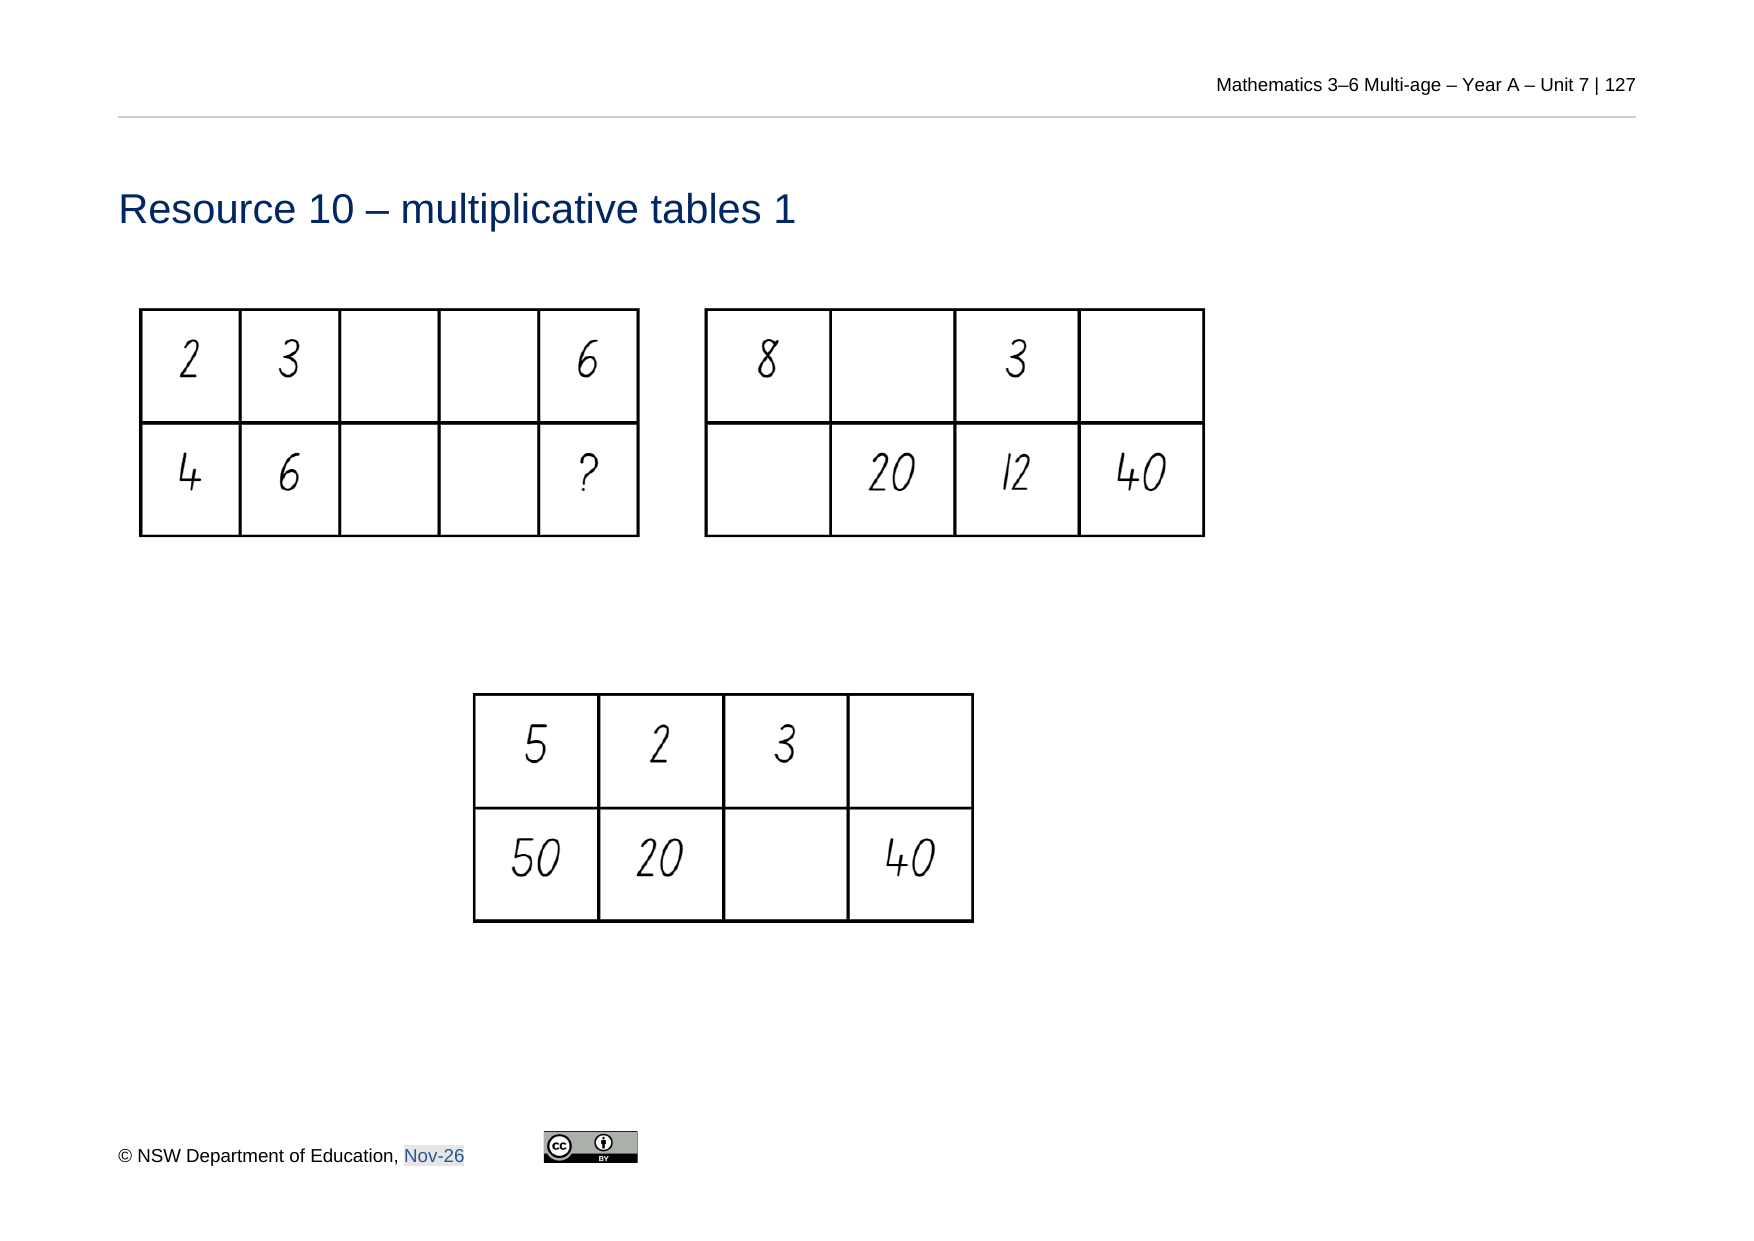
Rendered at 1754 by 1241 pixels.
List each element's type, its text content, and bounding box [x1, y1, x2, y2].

picture [118, 293, 1254, 1030]
subtitle Resource 10 – multiplicative tables 1 [118, 184, 1636, 232]
picture [543, 1131, 638, 1163]
